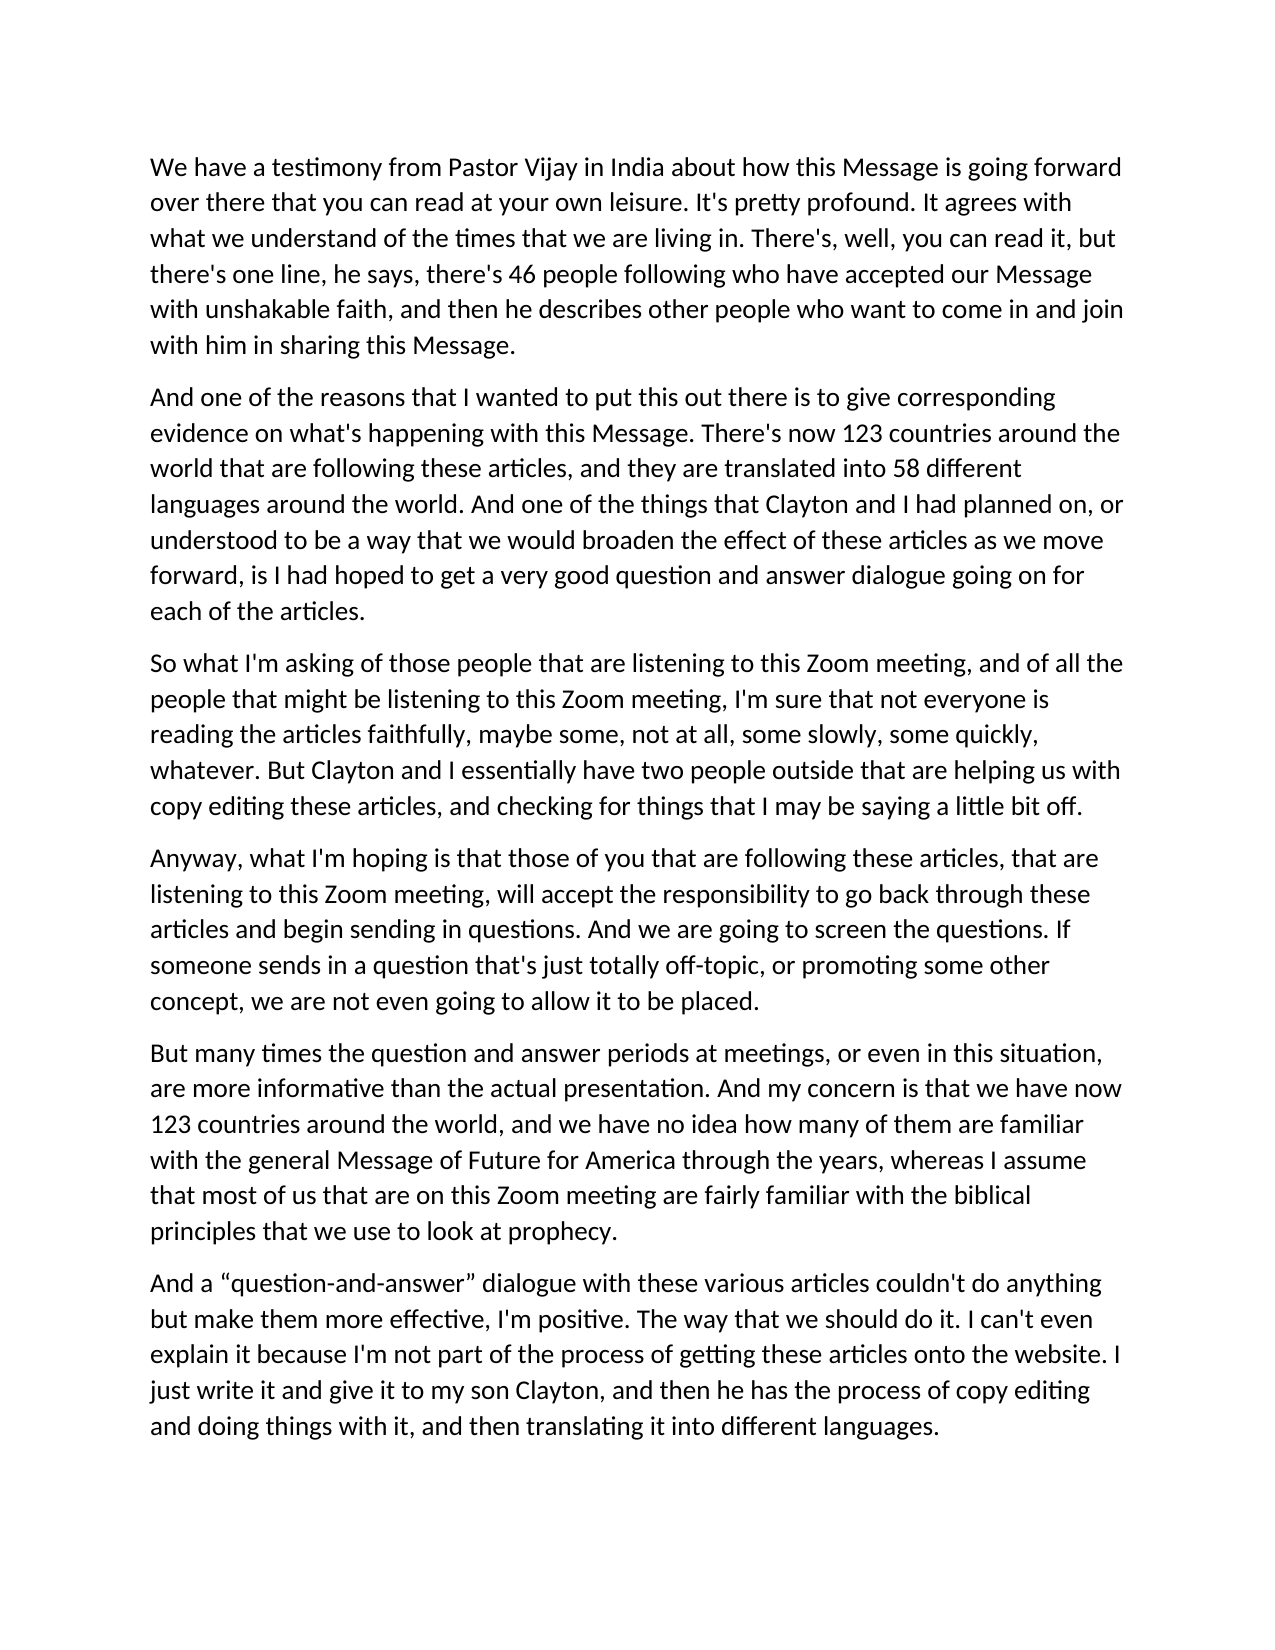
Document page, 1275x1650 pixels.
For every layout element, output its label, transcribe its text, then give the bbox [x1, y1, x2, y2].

text And one of the reasons that I wanted to put this out there is to give corresponding evidence on what's happening with this Message. There's now 123 countries around the world that are following these articles, and they are translated into 58 different languages around the world. And one of the things that Clayton and I had planned on, or understood to be a way that we would broaden the effect of these articles as we move forward, is I had hoped to get a very good question and answer dialogue going on for each of the articles. [150, 380, 1125, 627]
text And a “question-and-answer” dialogue with these various articles couldn't do anything but make them more effective, I'm positive. The way that we should do it. I can't even explain it because I'm not part of the process of getting these articles onto the website. I just write it and give it to my son Clayton, and then he has the process of copy editing and doing things with it, and then translating it into different languages. [150, 1266, 1125, 1442]
text We have a testimony from Pastor Vijay in India about how this Message is going forward over there that you can read at your own leisure. It's pretty profound. It agrees with what we understand of the times that we are living in. There's, well, you can read it, but there's one line, he says, there's 46 people following who have accepted our Message with unshakable faith, and then he describes other people who want to come in and join with him in sharing this Message. [150, 150, 1125, 361]
text Anyway, what I'm hoping is that those of you that are following these articles, that are listening to this Zoom meeting, will accept the responsibility to go back through these articles and begin sending in questions. And we are going to screen the questions. If someone sends in a question that's just totally off-topic, or promoting some other concept, we are not even going to allow it to be placed. [150, 841, 1125, 1017]
text So what I'm asking of those people that are listening to this Zoom meeting, and of all the people that might be listening to this Zoom meeting, I'm sure that not everyone is reading the articles faithfully, maybe some, not at all, some slowly, some quickly, whatever. But Clayton and I essentially have two people outside that are helping us with copy editing these articles, and checking for things that I may be saying a little bit off. [150, 646, 1125, 822]
text But many times the question and answer periods at meetings, or even in this situation, are more informative than the actual presentation. And my concern is that we have now 123 countries around the world, and we have no idea how many of them are familiar with the general Message of Future for America through the years, whereas I assume that most of us that are on this Zoom meeting are fairly familiar with the biblical principles that we use to look at prophecy. [150, 1036, 1125, 1247]
